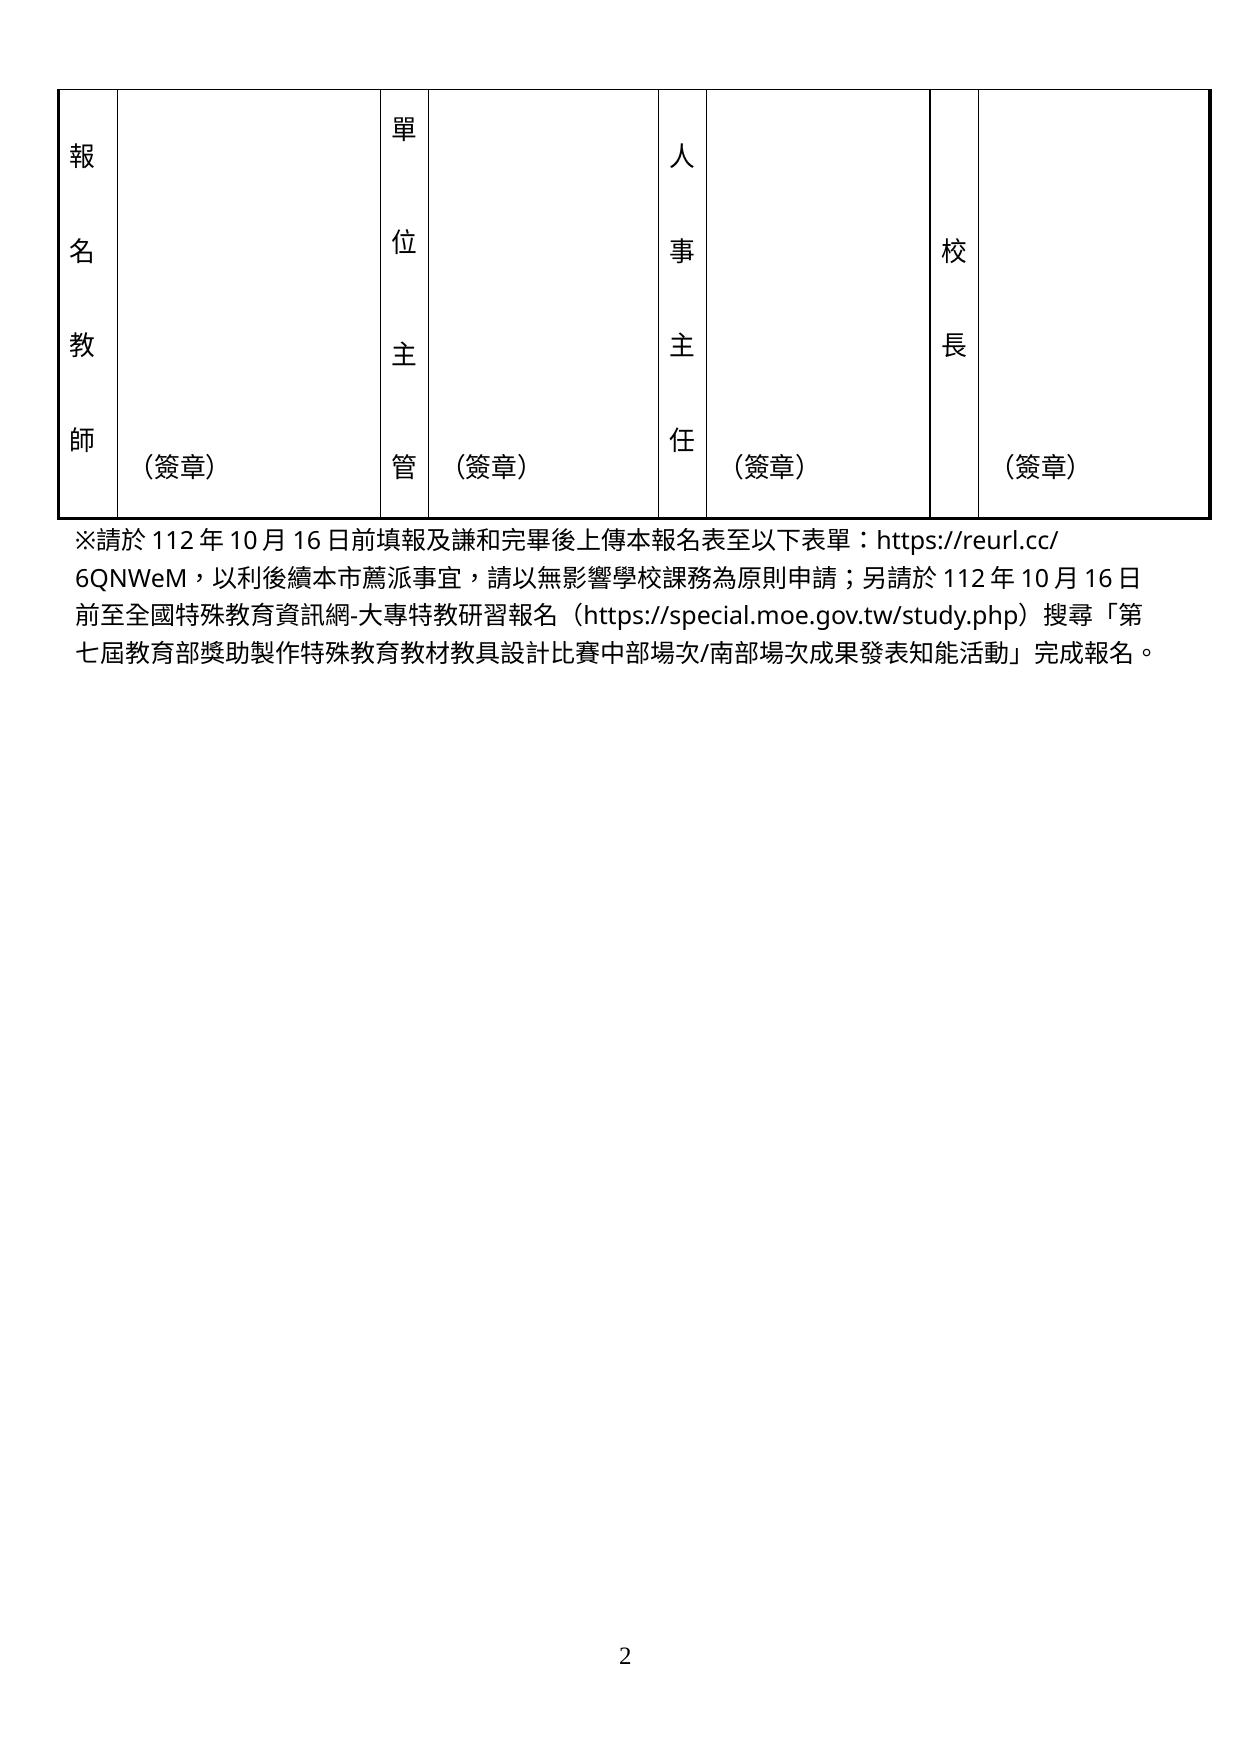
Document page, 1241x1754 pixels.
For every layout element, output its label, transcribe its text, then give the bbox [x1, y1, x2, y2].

table_cell 報 名 教 師 [60, 90, 117, 517]
table_cell （簽章） [707, 90, 929, 517]
table_cell （簽章） [118, 90, 380, 517]
table_cell （簽章） [429, 90, 658, 517]
text ※請於112年10月16日前填報及謙和完畢後上傳本報名表至以下表單：https://reurl.cc/6QNWeM，以利後續本市薦派事宜，請以無影響學校課務為原則申請；另請於112年10月16日前至全國特殊教育資訊網-大專特教研習報名（https://special.moe.gov.tw/study.php）搜尋「第七屆教育部獎助製作特殊教育教材教具設計比賽中部場次/南部場次成果發表知能活動」完成報名。 [75, 520, 1165, 670]
table_cell 單位主管 [381, 90, 428, 517]
table_cell 校 長 [931, 90, 978, 517]
table_cell 人 事 主 任 [659, 90, 706, 517]
table_cell （簽章） [979, 90, 1208, 517]
